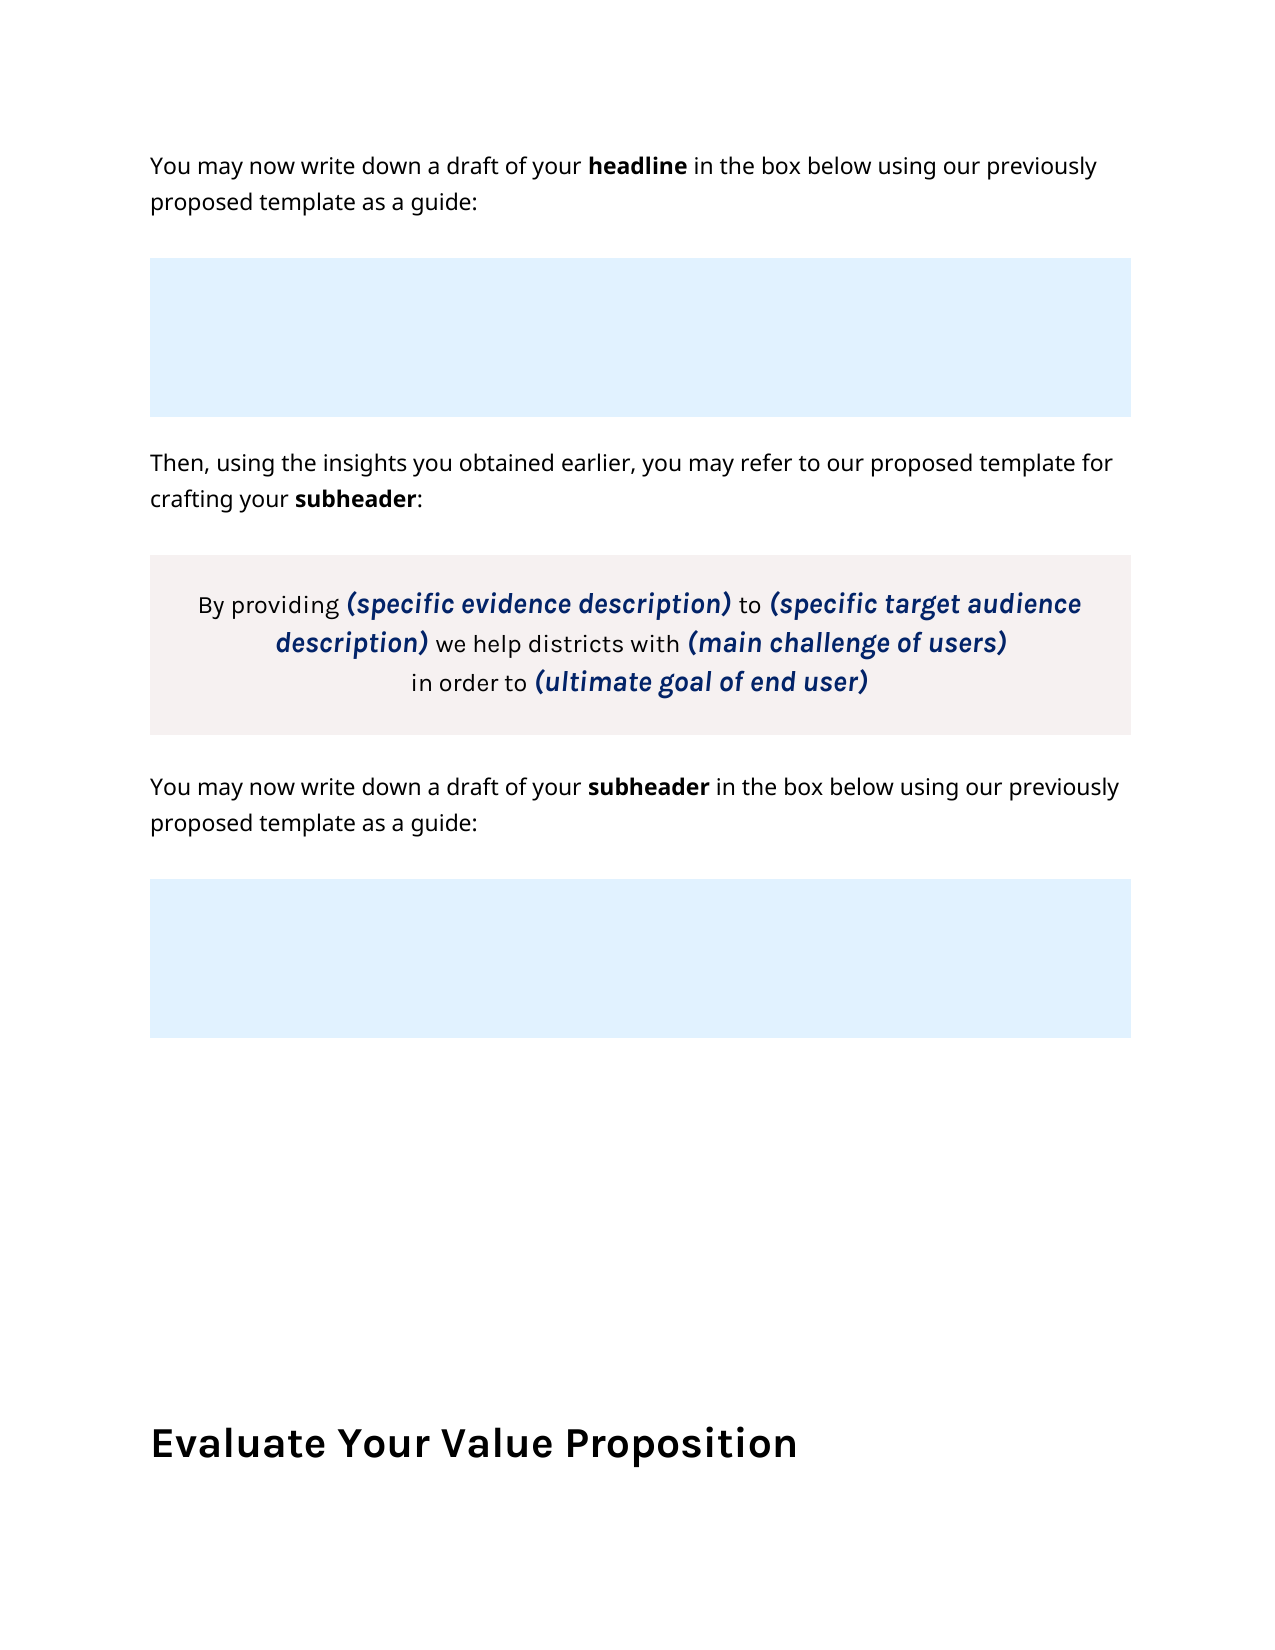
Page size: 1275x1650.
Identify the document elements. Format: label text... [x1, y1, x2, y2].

table_header By providing (specific evidence description) to (specific target audience description) we help districts with (main challenge of users) in order to (ultimate goal of end user) [150, 555, 1131, 735]
text You may now write down a draft of your headline in the box below using our previously proposed template as a guide: [150, 150, 1125, 217]
text Then, using the insights you obtained earlier, you may refer to our proposed template for crafting your subheader: [150, 447, 1125, 514]
text Evaluate Your Value Proposition [150, 1418, 1125, 1468]
table_header [150, 879, 1131, 1038]
table_header [150, 258, 1131, 417]
text You may now write down a draft of your subheader in the box below using our previously proposed template as a guide: [150, 771, 1125, 838]
